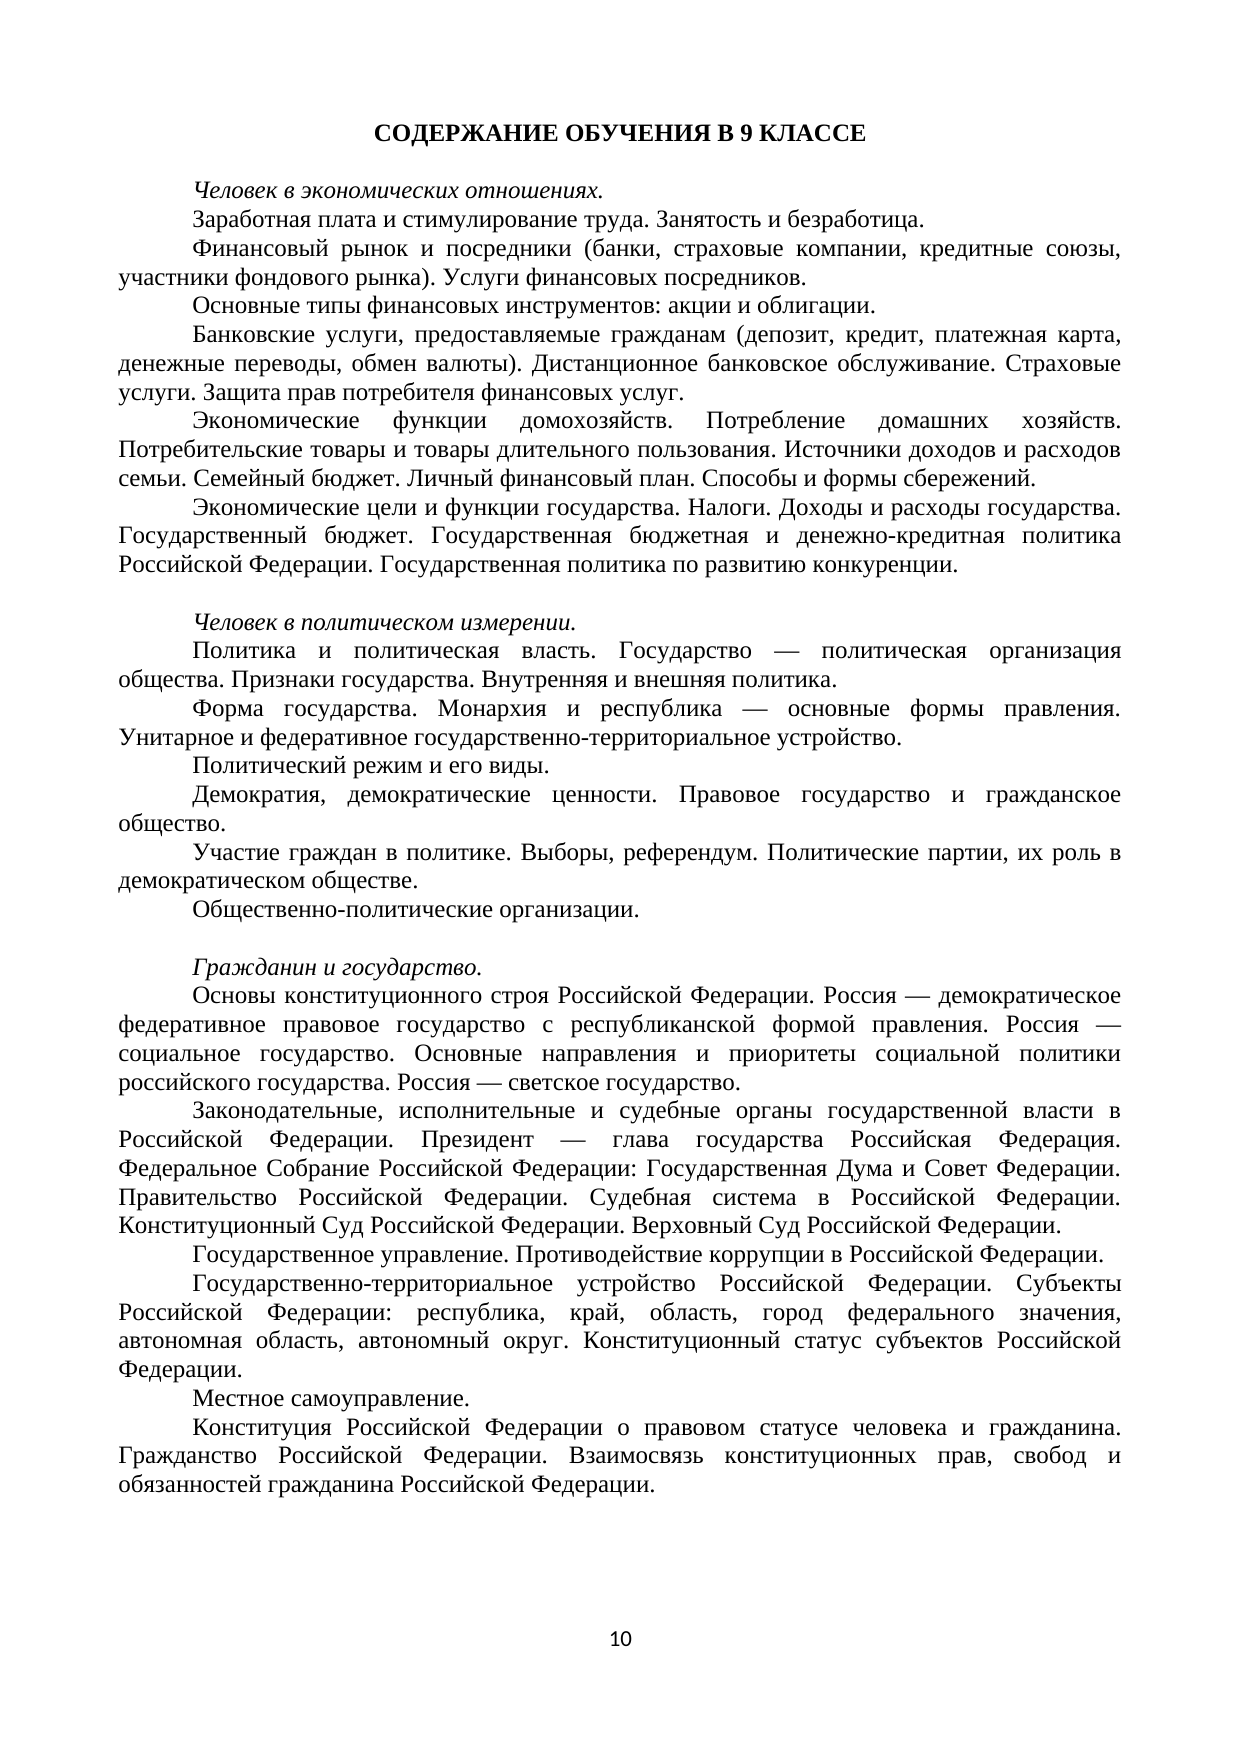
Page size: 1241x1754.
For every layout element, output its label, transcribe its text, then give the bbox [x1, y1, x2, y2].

text Банковские услуги, предоставляемые гражданам (депозит, кредит, платежная карта, денежные переводы, обмен валюты). Дистанционное банковское обслуживание. Страховые услуги. Защита прав потребителя финансовых услуг. [118, 319, 1122, 406]
text Экономические функции домохозяйств. Потребление домашних хозяйств. Потребительские товары и товары длительного пользования. Источники доходов и расходов семьи. Семейный бюджет. Личный финансовый план. Способы и формы сбережений. [118, 406, 1122, 492]
text Форма государства. Монархия и республика — основные формы правления. Унитарное и федеративное государственно-территориальное устройство. [118, 693, 1122, 751]
text Человек в политическом измерении. [118, 607, 1122, 636]
text Политический режим и его виды. [118, 751, 1122, 779]
text Человек в экономических отношениях. [118, 176, 1122, 204]
text Заработная плата и стимулирование труда. Занятость и безработица. [118, 204, 1122, 233]
text Государственное управление. Противодействие коррупции в Российской Федерации. [118, 1239, 1122, 1268]
text Участие граждан в политике. Выборы, референдум. Политические партии, их роль в демократическом обществе. [118, 837, 1122, 894]
text Основы конституционного строя Российской Федерации. Россия — демократическое федеративное правовое государство с республиканской формой правления. Россия — социальное государство. Основные направления и приоритеты социальной политики российского государства. Россия — светское государство. [118, 981, 1122, 1096]
text Местное самоуправление. [118, 1383, 1122, 1412]
subtitle СОДЕРЖАНИЕ ОБУЧЕНИЯ В 9 КЛАССЕ [118, 118, 1122, 147]
text Законодательные, исполнительные и судебные органы государственной власти в Российской Федерации. Президент — глава государства Российская Федерация. Федеральное Собрание Российской Федерации: Государственная Дума и Совет Федерации. Правительство Российской Федерации. Судебная система в Российской Федерации. Конституционный Суд Российской Федерации. Верховный Суд Российской Федерации. [118, 1096, 1122, 1239]
text Финансовый рынок и посредники (банки, страховые компании, кредитные союзы, участники фондового рынка). Услуги финансовых посредников. [118, 233, 1122, 291]
text Общественно-политические организации. [118, 894, 1122, 923]
text Конституция Российской Федерации о правовом статусе человека и гражданина. Гражданство Российской Федерации. Взаимосвязь конституционных прав, свобод и обязанностей гражданина Российской Федерации. [118, 1412, 1122, 1498]
text Основные типы финансовых инструментов: акции и облигации. [118, 291, 1122, 319]
text Экономические цели и функции государства. Налоги. Доходы и расходы государства. Государственный бюджет. Государственная бюджетная и денежно-кредитная политика Российской Федерации. Государственная политика по развитию конкуренции. [118, 492, 1122, 578]
text Гражданин и государство. [118, 952, 1122, 981]
text Политика и политическая власть. Государство — политическая организация общества. Признаки государства. Внутренняя и внешняя политика. [118, 636, 1122, 693]
text Государственно-территориальное устройство Российской Федерации. Субъекты Российской Федерации: республика, край, область, город федерального значения, автономная область, автономный округ. Конституционный статус субъектов Российской Федерации. [118, 1268, 1122, 1383]
text Демократия, демократические ценности. Правовое государство и гражданское общество. [118, 779, 1122, 837]
